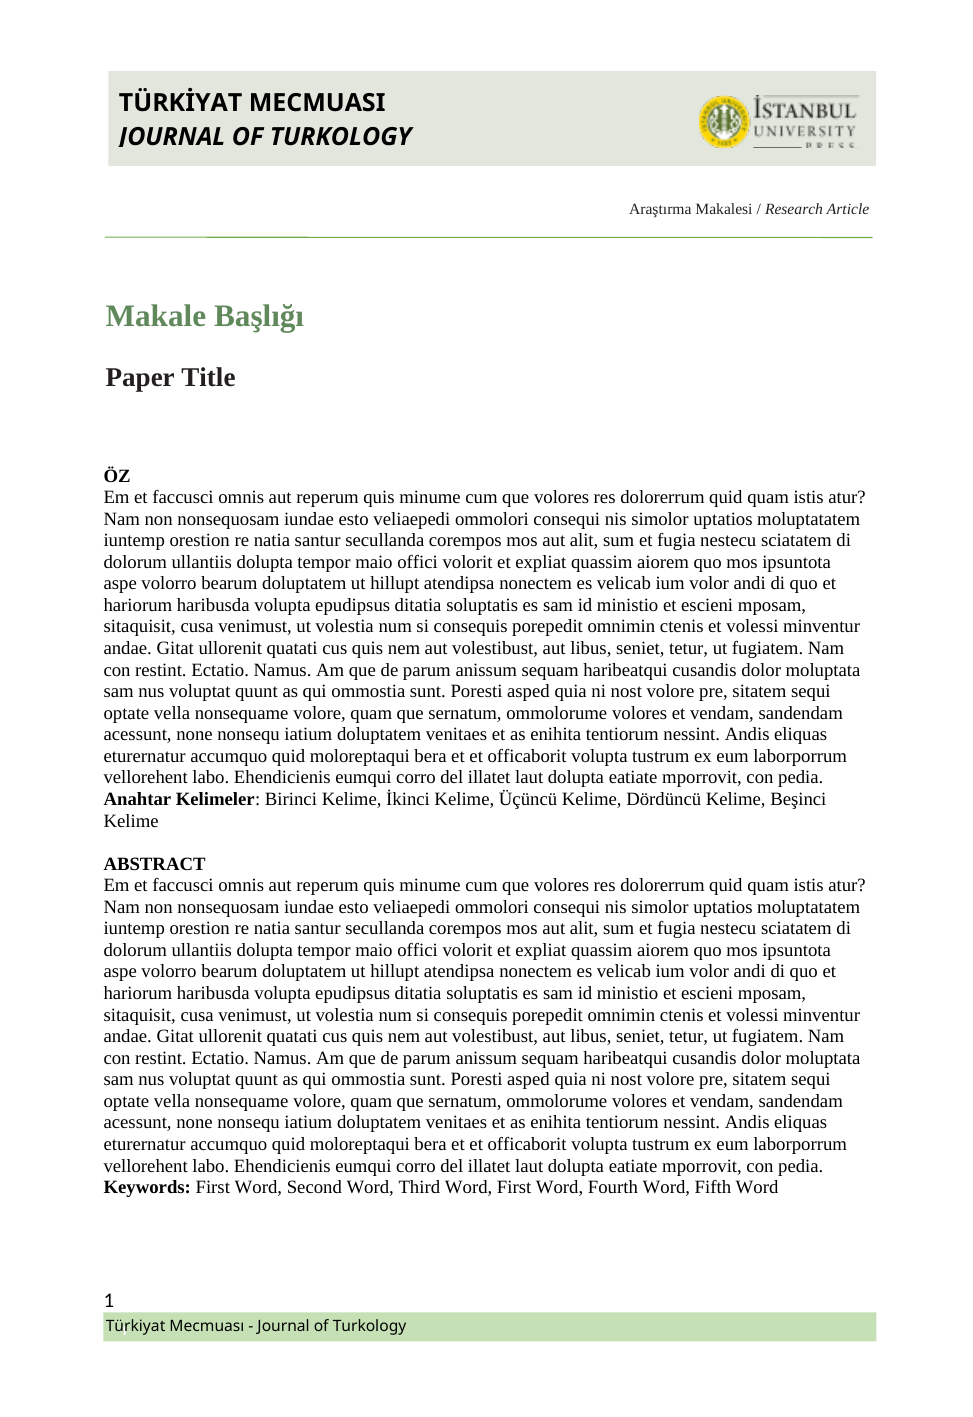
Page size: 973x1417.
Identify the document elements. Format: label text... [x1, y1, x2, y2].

text Em et faccusci omnis aut reperum quis minume cum que volores res dolorerrum quid quam istis atur? Nam non nonsequosam iundae esto veliaepedi ommolori consequi nis simolor uptatios moluptatatem iuntemp orestion re natia santur secullanda corempos mos aut alit, sum et fugia nestecu sciatatem di dolorum ullantiis dolupta tempor maio offici volorit et expliat quassim aiorem quo mos ipsuntota aspe volorro bearum doluptatem ut hillupt atendipsa nonectem es velicab ium volor andi di quo et hariorum haribusda volupta epudipsus ditatia soluptatis es sam id ministio et escieni mposam, sitaquisit, cusa venimust, ut volestia num si consequis porepedit omnimin ctenis et volessi minventur andae. Gitat ullorenit quatati cus quis nem aut volestibust, aut libus, seniet, tetur, ut fugiatem. Nam con restint. Ectatio. Namus. Am que de parum anissum sequam haribeatqui cusandis dolor moluptata sam nus voluptat quunt as qui ommostia sunt. Poresti asped quia ni nost volore pre, sitatem sequi optate vella nonsequame volore, quam que sernatum, ommolorume volores et vendam, sandendam acessunt, none nonsequ iatium doluptatem venitaes et as enihita tentiorum nessint. Andis eliquas eturernatur accumquo quid moloreptaqui bera et et officaborit volupta tustrum ex eum laborporrum vellorehent labo. Ehendicienis eumqui corro del illatet laut dolupta eatiate mporrovit, con pedia. [103, 486, 869, 788]
text Keywords: First Word, Second Word, Third Word, First Word, Fourth Word, Fifth Word [103, 1176, 869, 1198]
text Em et faccusci omnis aut reperum quis minume cum que volores res dolorerrum quid quam istis atur? Nam non nonsequosam iundae esto veliaepedi ommolori consequi nis simolor uptatios moluptatatem iuntemp orestion re natia santur secullanda corempos mos aut alit, sum et fugia nestecu sciatatem di dolorum ullantiis dolupta tempor maio offici volorit et expliat quassim aiorem quo mos ipsuntota aspe volorro bearum doluptatem ut hillupt atendipsa nonectem es velicab ium volor andi di quo et hariorum haribusda volupta epudipsus ditatia soluptatis es sam id ministio et escieni mposam, sitaquisit, cusa venimust, ut volestia num si consequis porepedit omnimin ctenis et volessi minventur andae. Gitat ullorenit quatati cus quis nem aut volestibust, aut libus, seniet, tetur, ut fugiatem. Nam con restint. Ectatio. Namus. Am que de parum anissum sequam haribeatqui cusandis dolor moluptata sam nus voluptat quunt as qui ommostia sunt. Poresti asped quia ni nost volore pre, sitatem sequi optate vella nonsequame volore, quam que sernatum, ommolorume volores et vendam, sandendam acessunt, none nonsequ iatium doluptatem venitaes et as enihita tentiorum nessint. Andis eliquas eturernatur accumquo quid moloreptaqui bera et et officaborit volupta tustrum ex eum laborporrum vellorehent labo. Ehendicienis eumqui corro del illatet laut dolupta eatiate mporrovit, con pedia. [103, 874, 869, 1176]
text ÖZ [103, 464, 869, 486]
text Makale Başlığı [105, 298, 869, 333]
text Anahtar Kelimeler: Birinci Kelime, İkinci Kelime, Üçüncü Kelime, Dördüncü Kelime, Beşinci Kelime [103, 788, 869, 831]
text Paper Title [105, 361, 869, 392]
text ABSTRACT [103, 853, 869, 874]
